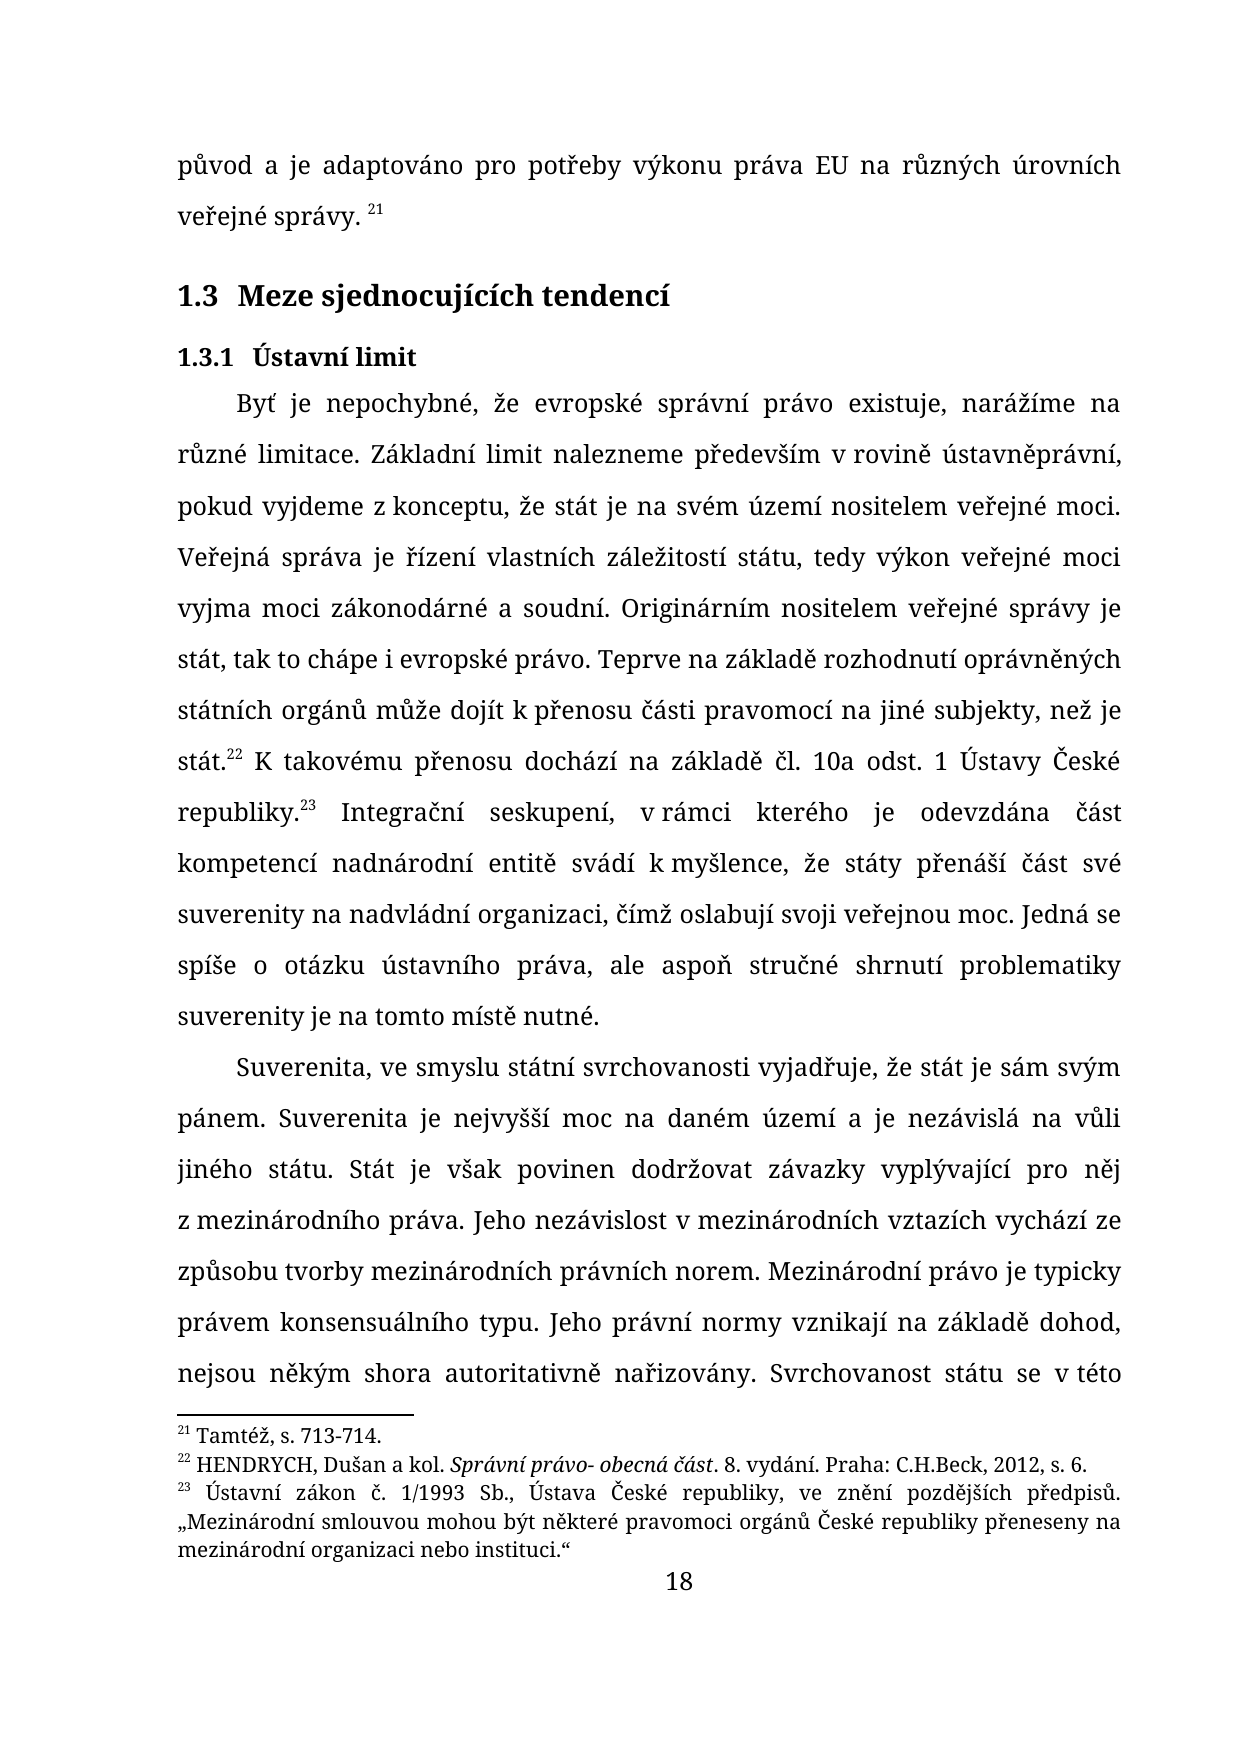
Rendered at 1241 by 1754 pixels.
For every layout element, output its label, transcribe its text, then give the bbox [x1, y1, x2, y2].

subtitle Meze sjednocujících tendencí [177, 275, 1122, 314]
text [177, 148, 1122, 233]
subtitle Ústavní limit [177, 339, 1122, 373]
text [177, 1049, 1122, 1390]
text Byť je nepochybné, že evropské správní právo existuje, narážíme na různé limitace. Základní limit nalezneme především v rovině ústavněprávní, pokud vyjdeme z konceptu, že stát je na svém území nositelem veřejné moci. Veřejná správa je řízení vlastních záležitostí státu, tedy výkon veřejné moci vyjma moci zákonodárné a soudní. Originárním nositelem veřejné správy je stát, tak to chápe i evropské právo. Teprve na základě rozhodnutí oprávněných státních orgánů může dojít k přenosu části pravomocí na jiné subjekty, než je stát. K takovému přenosu dochází na základě čl. 10a odst. 1 Ústavy České republiky. Integrační seskupení, v rámci kterého je odevzdána část kompetencí nadnárodní entitě svádí k myšlence, že státy přenáší část své suverenity na nadvládní organizaci, čímž oslabují svoji veřejnou moc. Jedná se spíše o otázku ústavního práva, ale aspoň stručné shrnutí problematiky suverenity je na tomto místě nutné. [177, 386, 1122, 1033]
